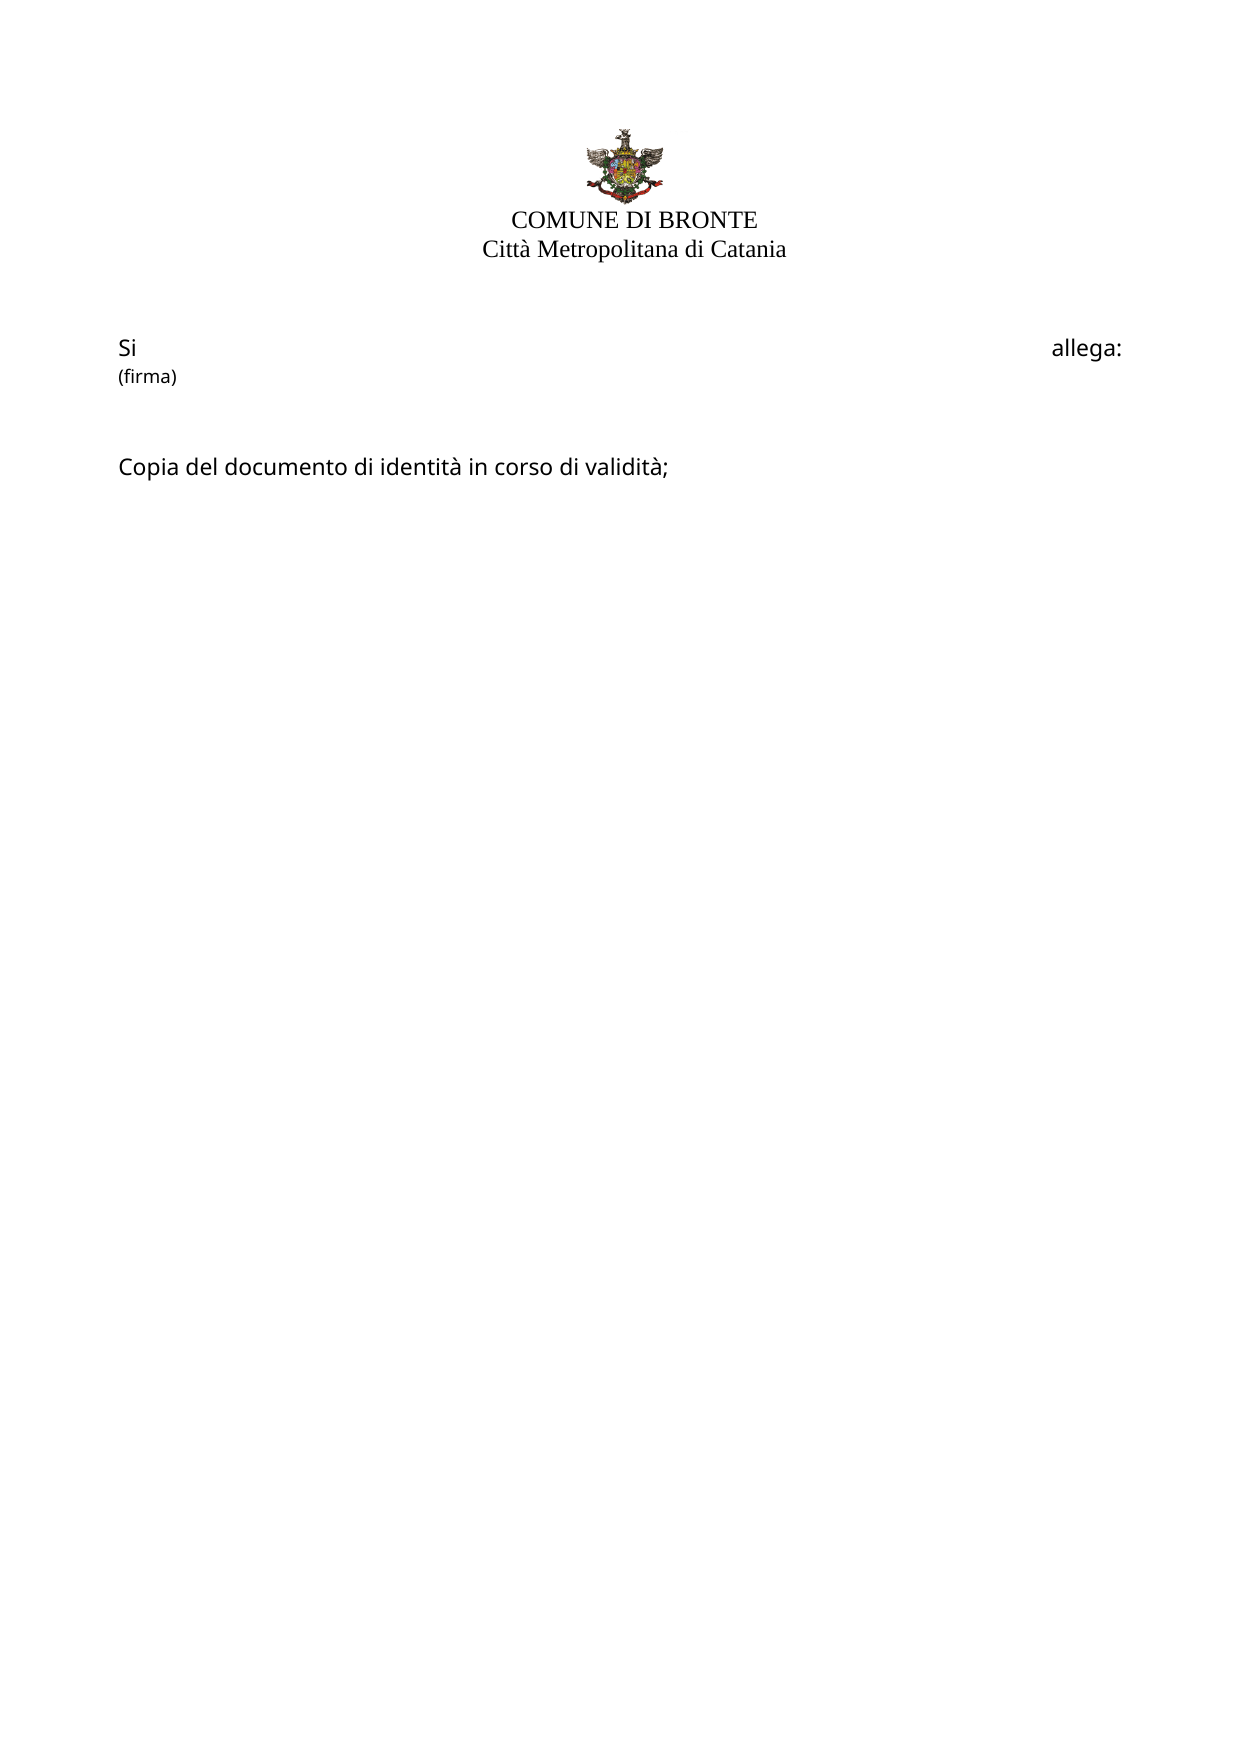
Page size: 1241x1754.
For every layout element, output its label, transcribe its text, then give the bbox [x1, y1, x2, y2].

picture [581, 129, 688, 206]
text Si allega: (firma) [118, 332, 1122, 389]
text Copia del documento di identità in corso di validità; [118, 451, 1122, 482]
